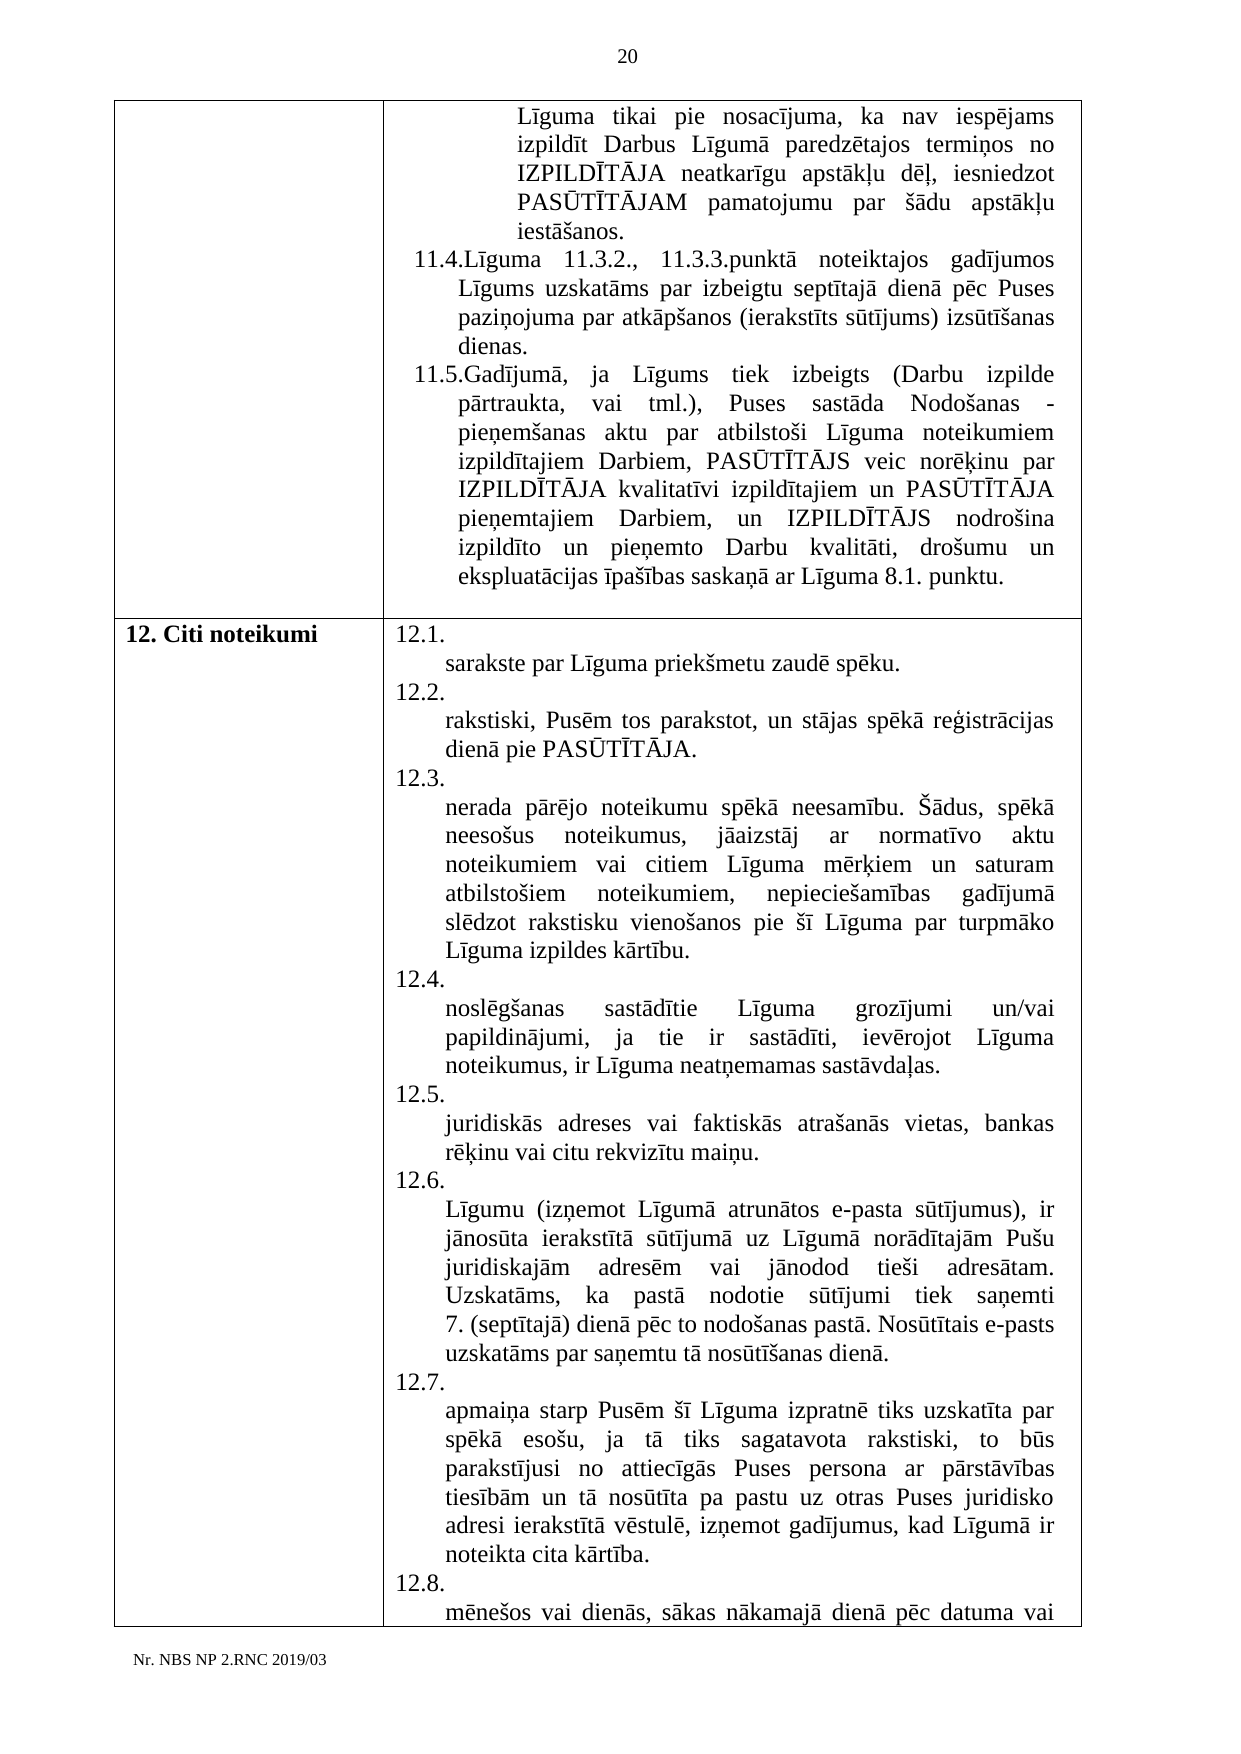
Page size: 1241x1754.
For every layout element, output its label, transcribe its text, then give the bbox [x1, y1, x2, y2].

table_cell 12. Citi noteikumi [115, 619, 383, 1626]
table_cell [115, 101, 383, 618]
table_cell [384, 101, 1081, 618]
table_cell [384, 619, 1081, 1626]
